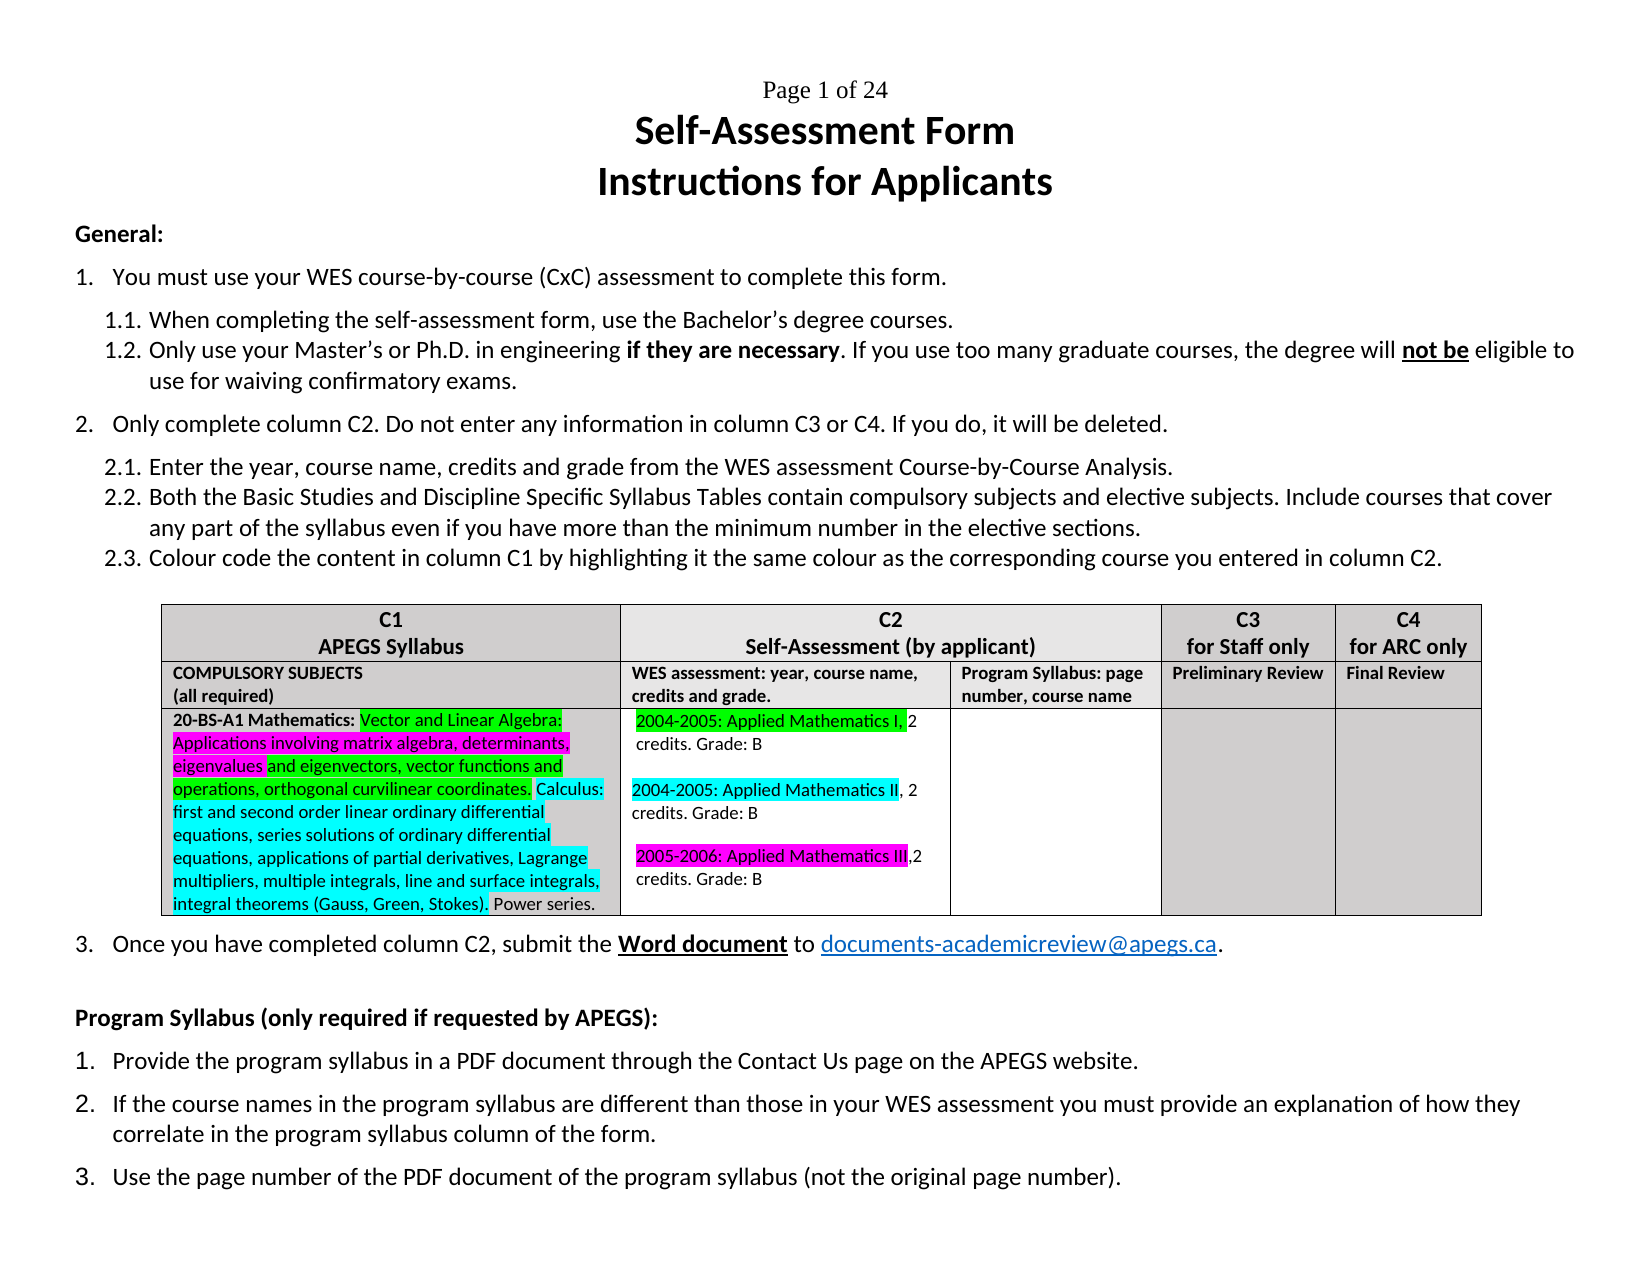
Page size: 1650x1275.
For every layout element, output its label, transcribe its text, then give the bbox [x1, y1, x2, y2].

text Program Syllabus (only required if requested by APEGS): [75, 1002, 1575, 1032]
table_header C2 Self-Assessment (by applicant) [621, 605, 1161, 661]
list Once you have completed column C2, submit the Word document to documents-academicreview@apegs.ca. [75, 928, 1575, 959]
table_cell [1162, 709, 1335, 915]
table_header C4 for ARC only [1336, 605, 1481, 661]
table_cell COMPULSORY SUBJECTS (all required) [162, 662, 620, 708]
table_header C3 for Staff only [1162, 605, 1335, 661]
list Only complete column C2. Do not enter any information in column C3 or C4. If you do, it will be deleted. [75, 408, 1575, 438]
list Only use your Master’s or Ph.D. in engineering if they are necessary. If you use too many graduate courses, the degree will not be eligible to use for waiving confirmatory exams. [104, 334, 1575, 396]
list If the course names in the program syllabus are different than those in your WES assessment you must provide an explanation of how they correlate in the program syllabus column of the form. [75, 1088, 1575, 1149]
text Self-Assessment Form [75, 104, 1575, 154]
table_cell Program Syllabus: page number, course name [951, 662, 1161, 708]
list Provide the program syllabus in a PDF document through the Contact Us page on the APEGS website. [75, 1045, 1575, 1076]
table_cell 20-BS-A1 Mathematics: Vector and Linear Algebra: Applications involving matrix algebra, determinants, eigenvalues and eigenvectors, vector functions and operations, orthogonal curvilinear coordinates. Calculus: first and second order linear ordinary differential equations, series solutions of ordinary differential equations, applications of partial derivatives, Lagrange multipliers, multiple integrals, line and surface integrals, integral theorems (Gauss, Green, Stokes). Power series. [162, 709, 620, 915]
table_cell Preliminary Review [1162, 662, 1335, 708]
text Instructions for Applicants [75, 154, 1575, 205]
table_cell [1336, 709, 1481, 915]
table_header C1 APEGS Syllabus [162, 605, 620, 661]
list Use the page number of the PDF document of the program syllabus (not the original page number). [75, 1162, 1575, 1192]
list When completing the self-assessment form, use the Bachelor’s degree courses. [104, 304, 1575, 334]
table_cell [951, 709, 1161, 915]
list Colour code the content in column C1 by highlighting it the same colour as the corresponding course you entered in column C2. [104, 543, 1575, 573]
list Both the Basic Studies and Discipline Specific Syllabus Tables contain compulsory subjects and elective subjects. Include courses that cover any part of the syllabus even if you have more than the minimum number in the elective sections. [104, 482, 1575, 543]
table_cell WES assessment: year, course name, credits and grade. [621, 662, 950, 708]
list Enter the year, course name, credits and grade from the WES assessment Course-by-Course Analysis. [104, 451, 1575, 482]
table_cell Final Review [1336, 662, 1481, 708]
table_cell 2004-2005: Applied Mathematics I, 2 credits. Grade: B 2004-2005: Applied Mathematics II, 2 credits. Grade: B 2005-2006: Applied Mathematics III,2 credits. Grade: B [621, 709, 950, 915]
list You must use your WES course-by-course (CxC) assessment to complete this form. [75, 261, 1575, 291]
text General: [75, 218, 1575, 248]
